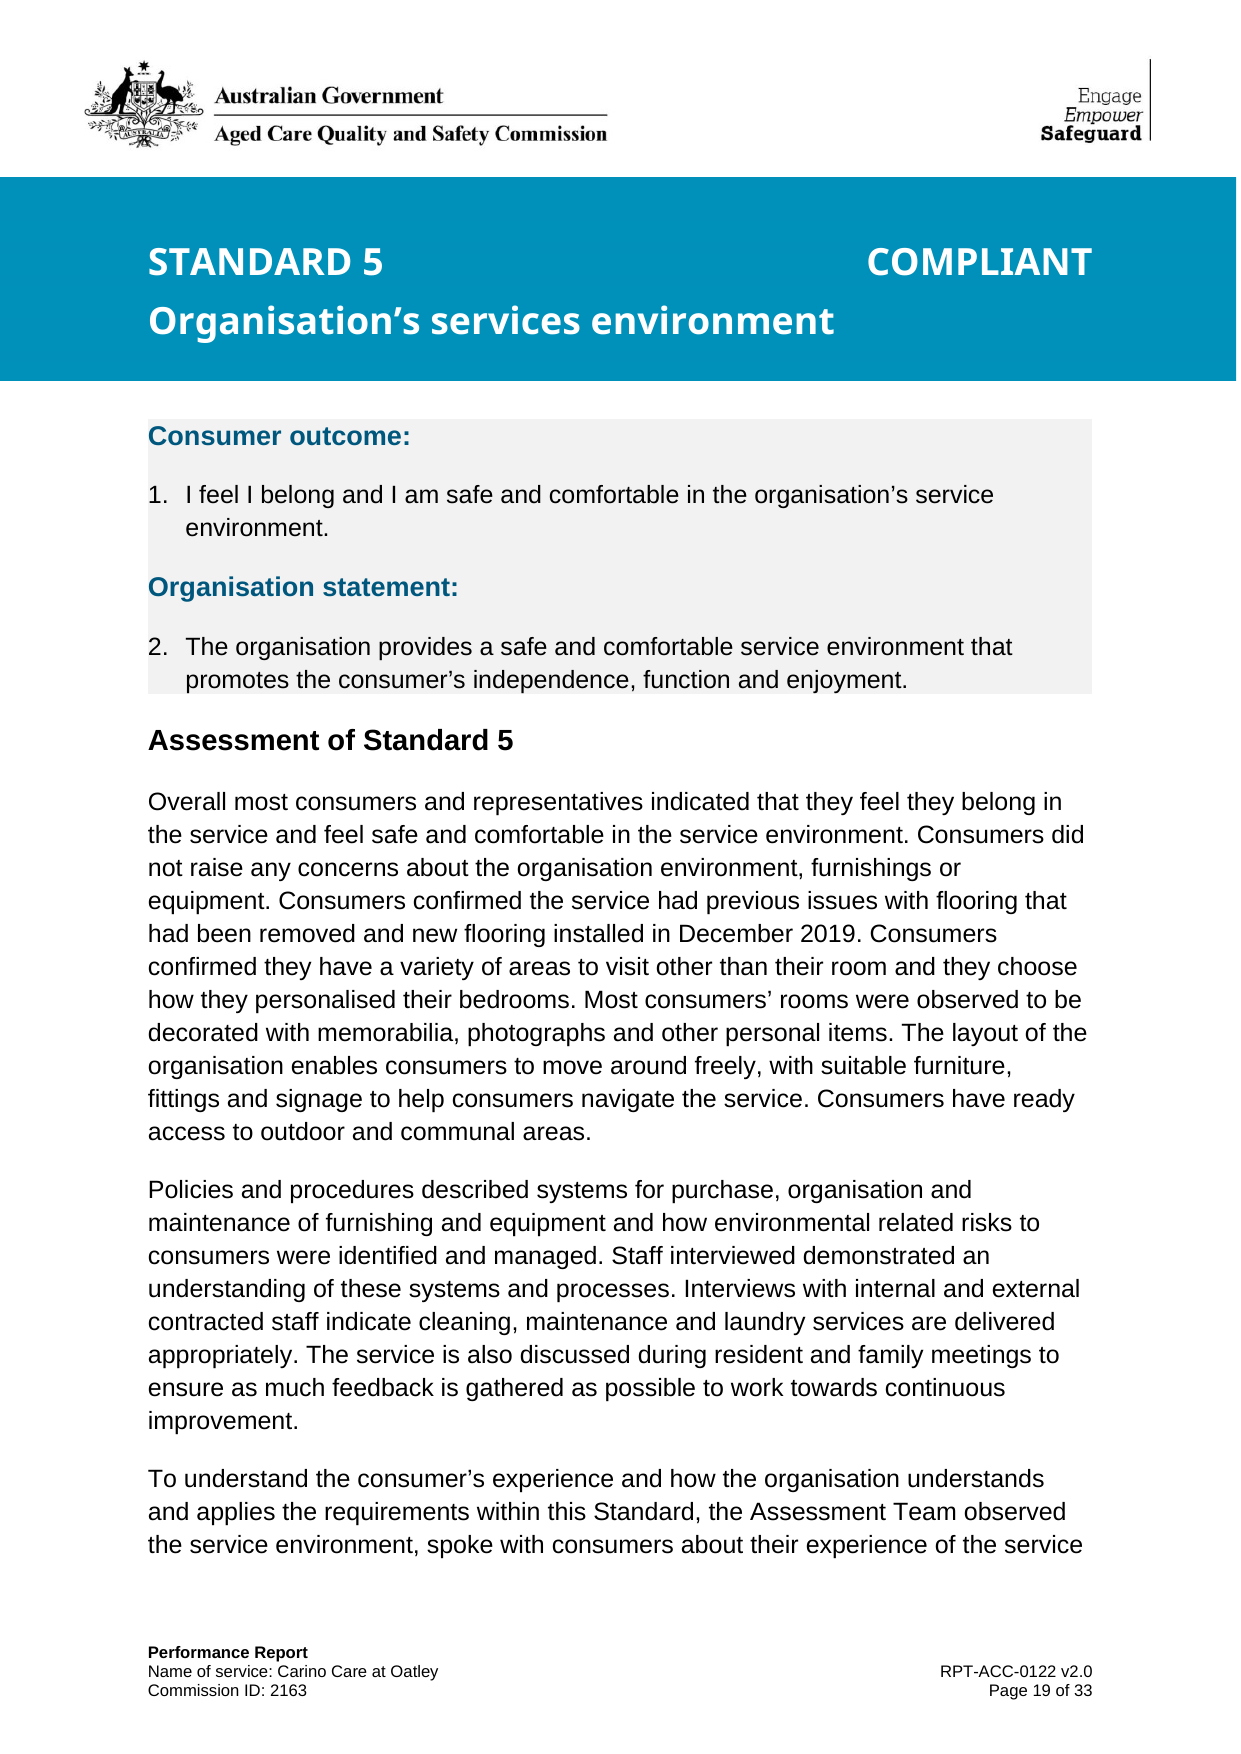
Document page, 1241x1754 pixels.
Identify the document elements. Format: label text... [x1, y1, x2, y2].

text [148, 1464, 1092, 1559]
subtitle Organisation statement: [148, 571, 1092, 603]
picture [0, 0, 1239, 169]
text Overall most consumers and representatives indicated that they feel they belong in the service and feel safe and comfortable in the service environment. Consumers did not raise any concerns about the organisation environment, furnishings or equipment. Consumers confirmed the service had previous issues with flooring that had been removed and new flooring installed in December 2019. Consumers confirmed they have a variety of areas to visit other than their room and they choose how they personalised their bedrooms. Most consumers’ rooms were observed to be decorated with memorabilia, photographs and other personal items. The layout of the organisation enables consumers to move around freely, with suitable furniture, fittings and signage to help consumers navigate the service. Consumers have ready access to outdoor and communal areas. [148, 787, 1092, 1146]
subtitle Assessment of Standard 5 [148, 723, 1092, 757]
list The organisation provides a safe and comfortable service environment that promotes the consumer’s independence, function and enjoyment. [148, 632, 1092, 694]
text Policies and procedures described systems for purchase, organisation and maintenance of furnishing and equipment and how environmental related risks to consumers were identified and managed. Staff interviewed demonstrated an understanding of these systems and processes. Interviews with internal and external contracted staff indicate cleaning, maintenance and laundry services are delivered appropriately. The service is also discussed during resident and family meetings to ensure as much feedback is gathered as possible to work towards continuous improvement. [148, 1175, 1092, 1435]
list I feel I belong and I am safe and comfortable in the organisation’s service environment. [148, 480, 1092, 542]
subtitle STANDARD 5 COMPLIANT Organisation’s services environment [148, 236, 1092, 345]
subtitle Consumer outcome: [148, 419, 1092, 451]
